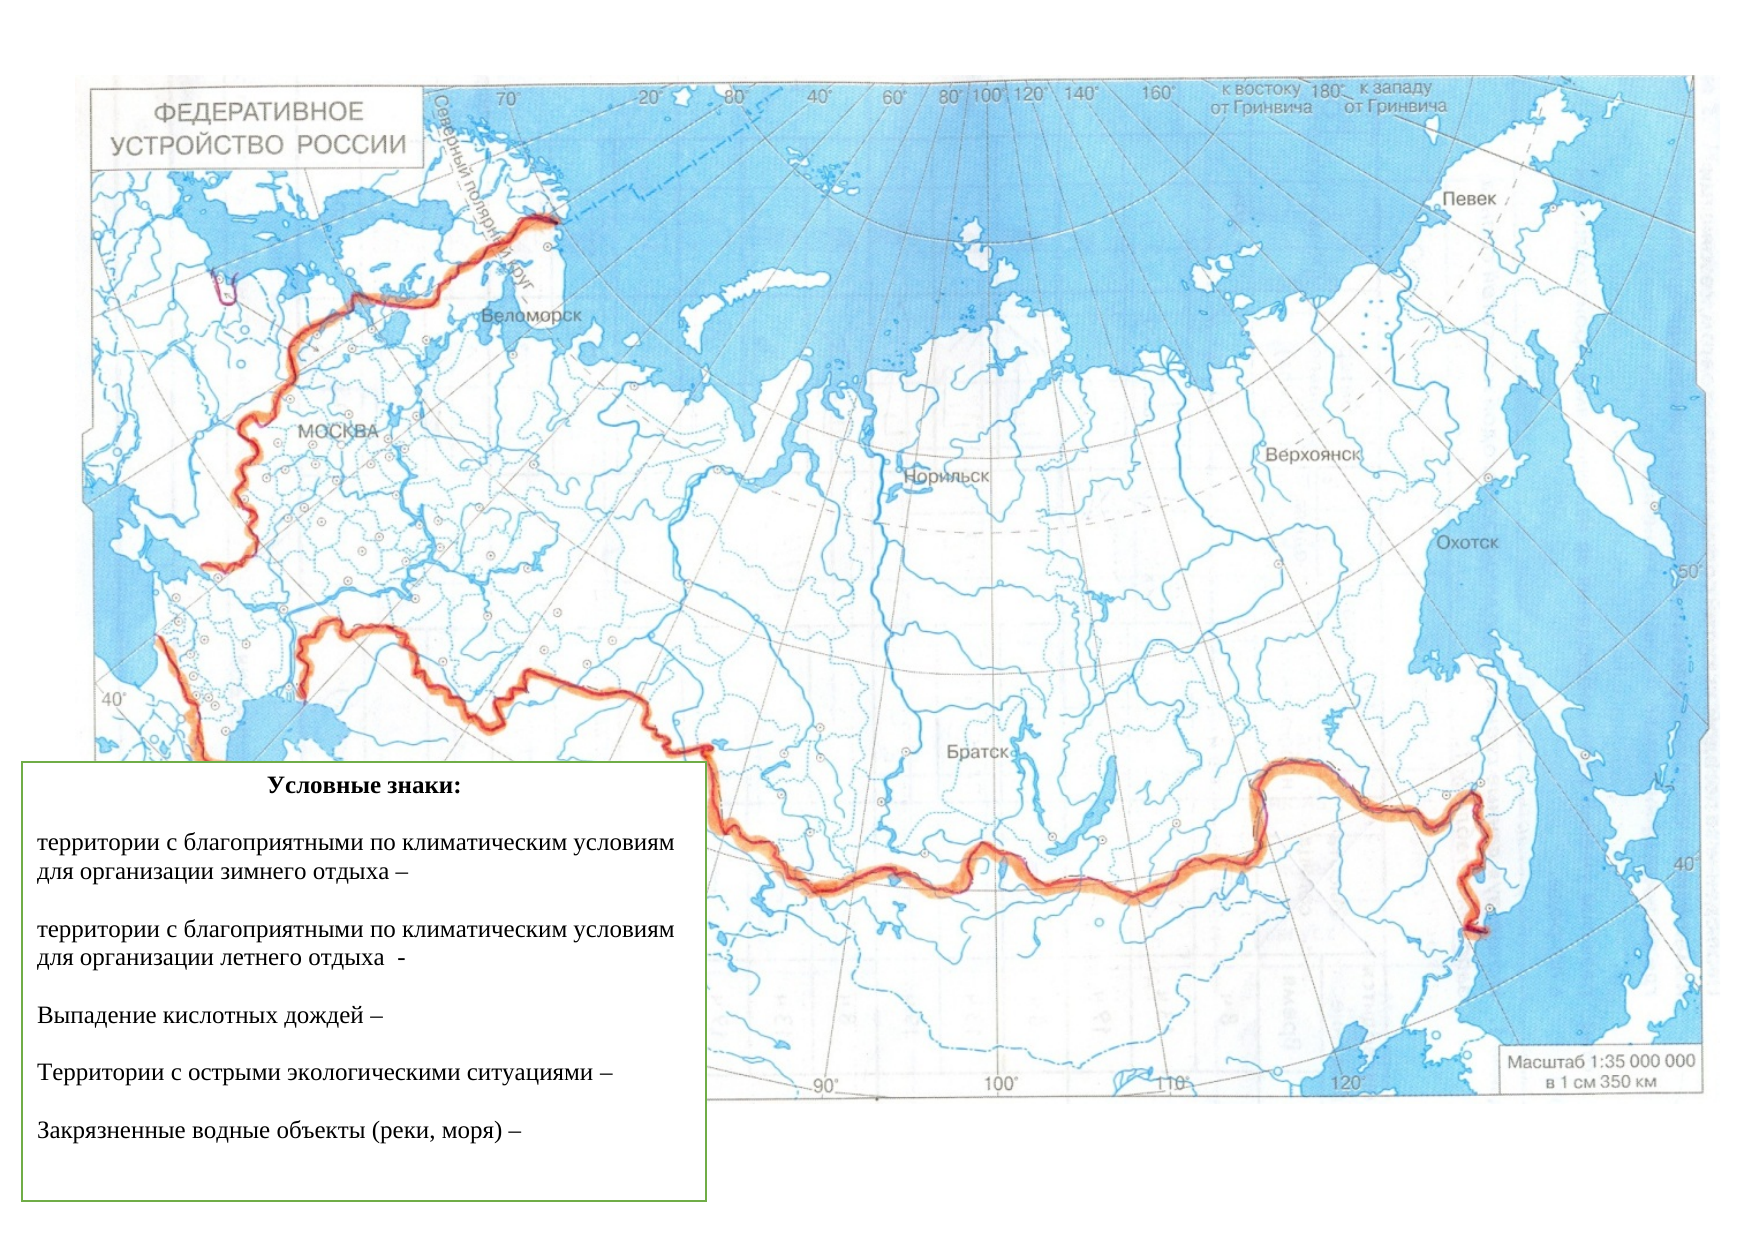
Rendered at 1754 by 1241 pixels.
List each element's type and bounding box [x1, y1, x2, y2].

picture [75, 75, 1721, 1104]
